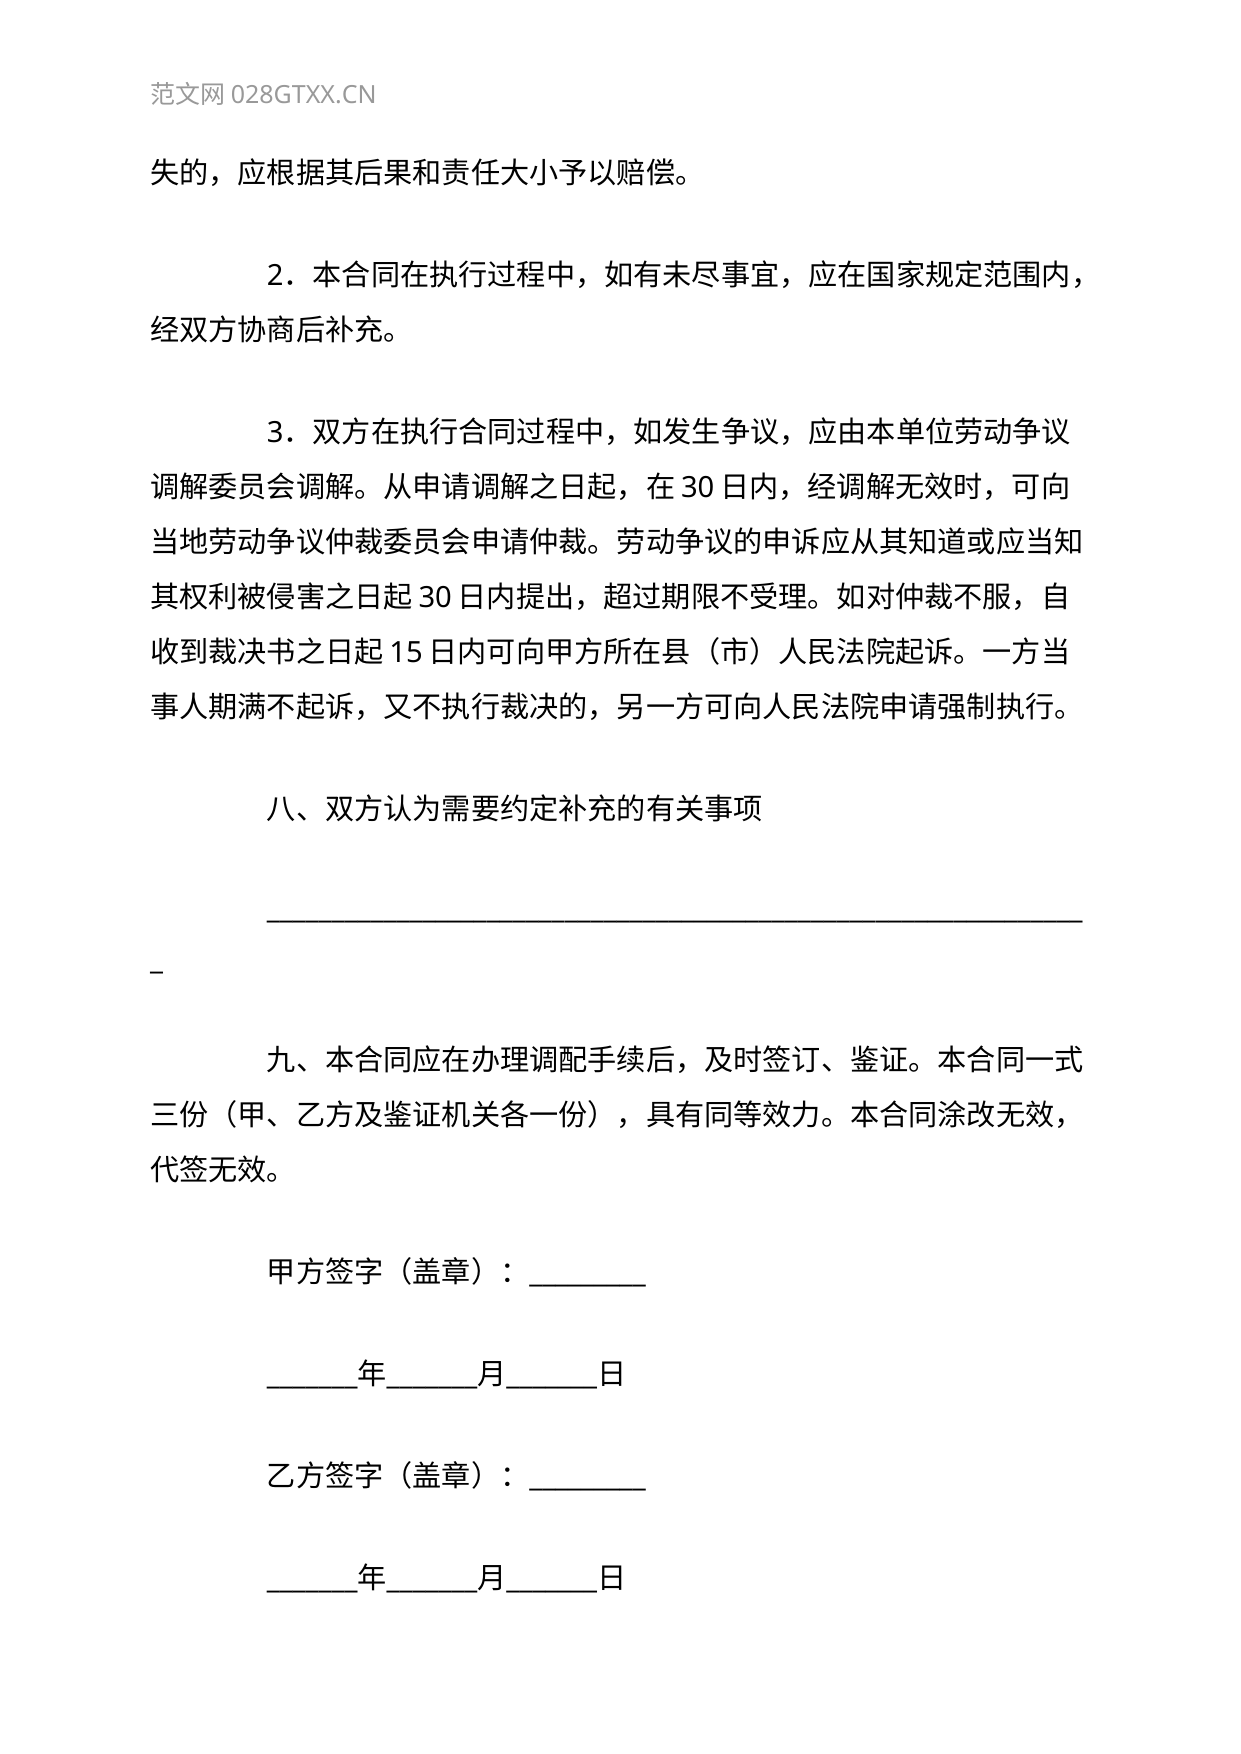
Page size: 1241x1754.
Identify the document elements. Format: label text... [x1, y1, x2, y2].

text 八、双方认为需要约定补充的有关事项 [150, 785, 1090, 827]
text _______年_______月_______日 [150, 1351, 1090, 1393]
text 3．双方在执行合同过程中，如发生争议，应由本单位劳动争议调解委员会调解。从申请调解之日起，在30日内，经调解无效时，可向当地劳动争议仲裁委员会申请仲裁。劳动争议的申诉应从其知道或应当知其权利被侵害之日起30日内提出，超过期限不受理。如对仲裁不服，自收到裁决书之日起15日内可向甲方所在县（市）人民法院起诉。一方当事人期满不起诉，又不执行裁决的，另一方可向人民法院申请强制执行。 [150, 408, 1090, 726]
text ________________________________________________________________ [150, 887, 1090, 978]
text 乙方签字（盖章）：_________ [150, 1452, 1090, 1495]
text 2．本合同在执行过程中，如有未尽事宜，应在国家规定范围内，经双方协商后补充。 [150, 252, 1090, 349]
text _______年_______月_______日 [150, 1554, 1090, 1597]
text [150, 150, 1090, 192]
text 九、本合同应在办理调配手续后，及时签订、鉴证。本合同一式三份（甲、乙方及鉴证机关各一份），具有同等效力。本合同涂改无效，代签无效。 [150, 1037, 1090, 1189]
text 甲方签字（盖章）：_________ [150, 1248, 1090, 1291]
